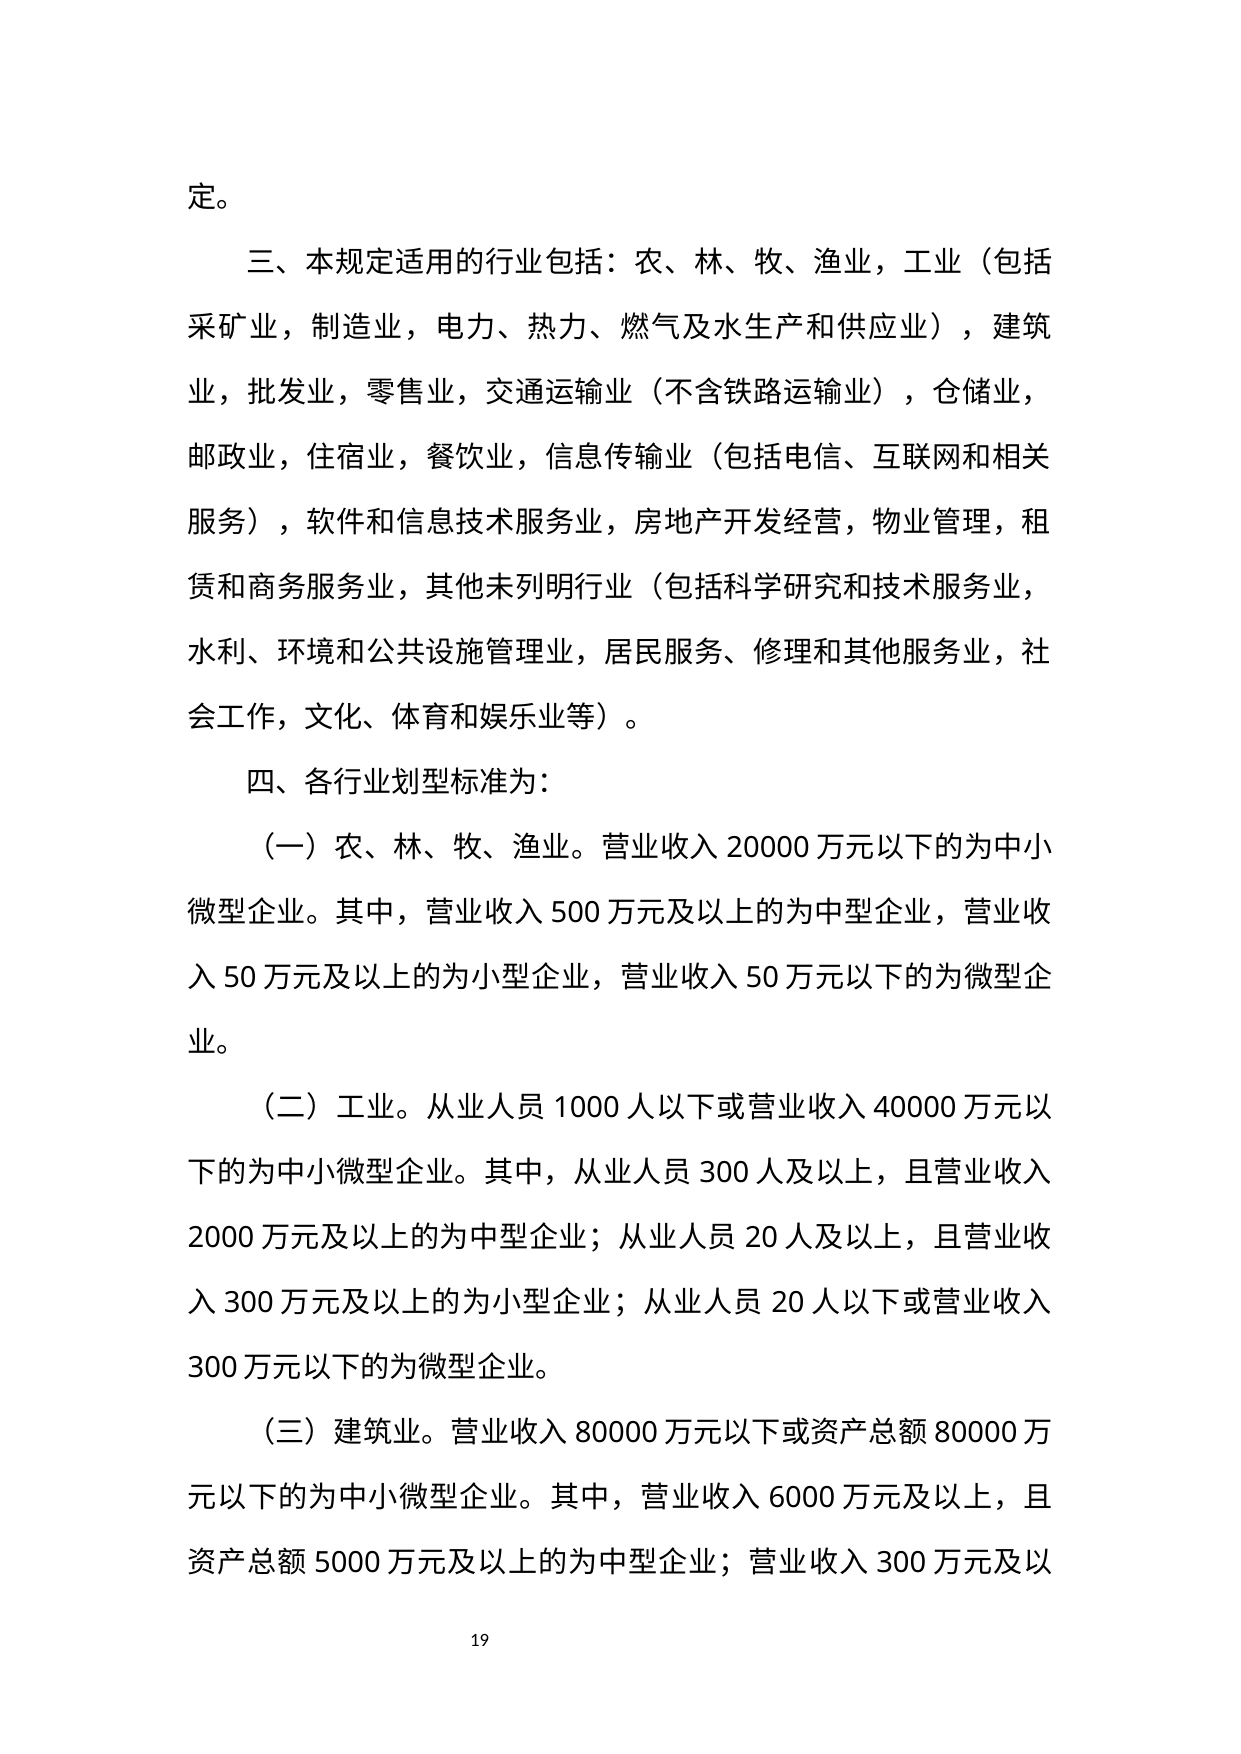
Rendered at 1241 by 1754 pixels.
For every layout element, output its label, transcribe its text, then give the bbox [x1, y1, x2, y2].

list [187, 162, 1053, 227]
list 四、各行业划型标准为： [187, 747, 1053, 812]
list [187, 1397, 1053, 1592]
list （二）工业。从业人员1000人以下或营业收入40000万元以下的为中小微型企业。其中，从业人员300人及以上，且营业收入2000万元及以上的为中型企业；从业人员20人及以上，且营业收入300万元及以上的为小型企业；从业人员20人以下或营业收入300万元以下的为微型企业。 [187, 1072, 1053, 1397]
list （一）农、林、牧、渔业。营业收入20000万元以下的为中小微型企业。其中，营业收入500万元及以上的为中型企业，营业收入50万元及以上的为小型企业，营业收入50万元以下的为微型企业。 [187, 812, 1053, 1072]
list 三、本规定适用的行业包括：农、林、牧、渔业，工业（包括采矿业，制造业，电力、热力、燃气及水生产和供应业），建筑业，批发业，零售业，交通运输业（不含铁路运输业），仓储业，邮政业，住宿业，餐饮业，信息传输业（包括电信、互联网和相关服务），软件和信息技术服务业，房地产开发经营，物业管理，租赁和商务服务业，其他未列明行业（包括科学研究和技术服务业，水利、环境和公共设施管理业，居民服务、修理和其他服务业，社会工作，文化、体育和娱乐业等）。 [187, 227, 1053, 747]
